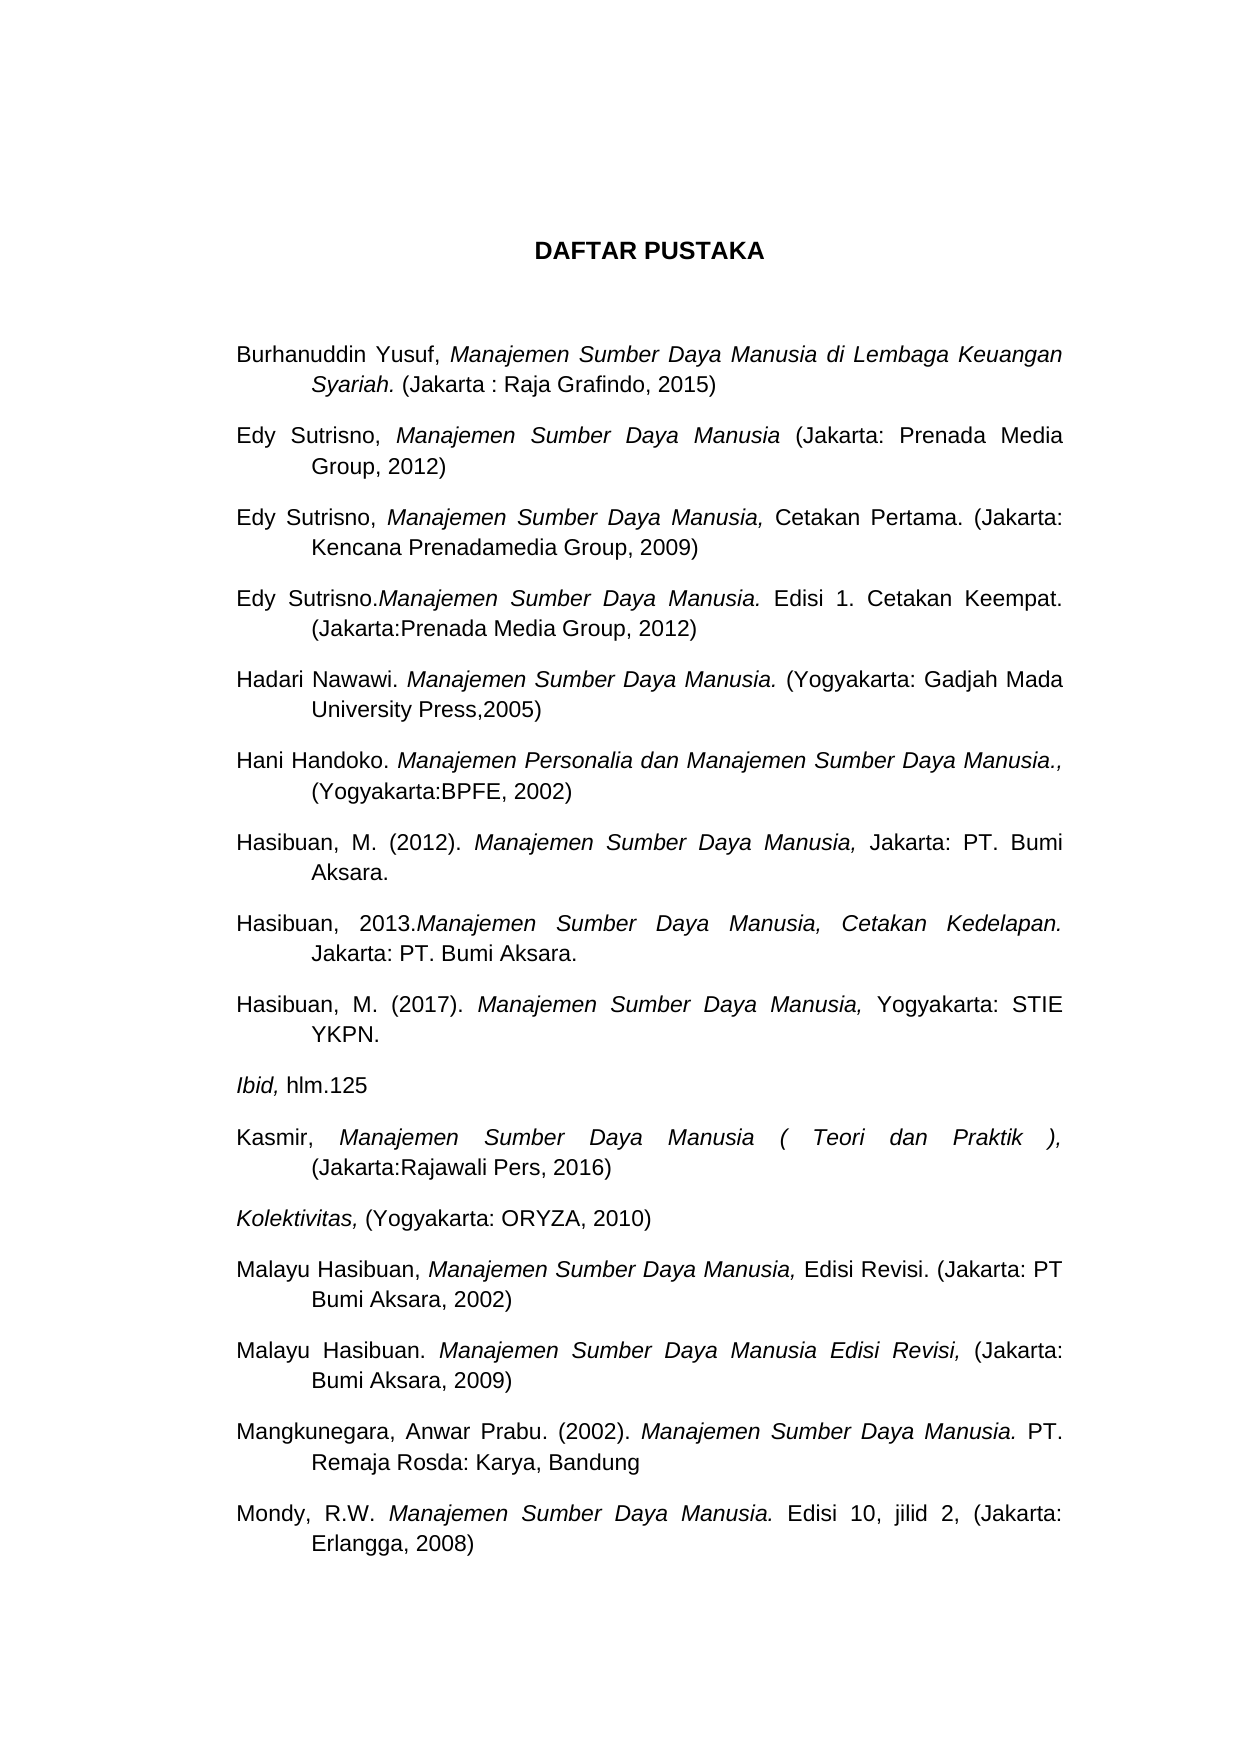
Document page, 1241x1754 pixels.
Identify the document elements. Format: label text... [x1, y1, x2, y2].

text Mondy, R.W. Manajemen Sumber Daya Manusia. Edisi 10, jilid 2, (Jakarta: Erlangga, 2008) [236, 1499, 1063, 1556]
text Ibid, hlm.125 [236, 1072, 1063, 1099]
text Malayu Hasibuan. Manajemen Sumber Daya Manusia Edisi Revisi, (Jakarta: Bumi Aksara, 2009) [236, 1337, 1063, 1393]
text Edy Sutrisno.Manajemen Sumber Daya Manusia. Edisi 1. Cetakan Keempat. (Jakarta:Prenada Media Group, 2012) [236, 585, 1063, 641]
text Edy Sutrisno, Manajemen Sumber Daya Manusia (Jakarta: Prenada Media Group, 2012) [236, 422, 1063, 479]
text Hani Handoko. Manajemen Personalia dan Manajemen Sumber Daya Manusia., (Yogyakarta:BPFE, 2002) [236, 747, 1063, 804]
text Mangkunegara, Anwar Prabu. (2002). Manajemen Sumber Daya Manusia. PT. Remaja Rosda: Karya, Bandung [236, 1418, 1063, 1475]
text Hasibuan, M. (2012). Manajemen Sumber Daya Manusia, Jakarta: PT. Bumi Aksara. [236, 829, 1063, 885]
text DAFTAR PUSTAKA [236, 236, 1063, 265]
text Edy Sutrisno, Manajemen Sumber Daya Manusia, Cetakan Pertama. (Jakarta: Kencana Prenadamedia Group, 2009) [236, 504, 1063, 560]
text Hadari Nawawi. Manajemen Sumber Daya Manusia. (Yogyakarta: Gadjah Mada University Press,2005) [236, 666, 1063, 723]
text Malayu Hasibuan, Manajemen Sumber Daya Manusia, Edisi Revisi. (Jakarta: PT Bumi Aksara, 2002) [236, 1256, 1063, 1312]
text Hasibuan, 2013.Manajemen Sumber Daya Manusia, Cetakan Kedelapan. Jakarta: PT. Bumi Aksara. [236, 910, 1063, 966]
text Burhanuddin Yusuf, Manajemen Sumber Daya Manusia di Lembaga Keuangan Syariah. (Jakarta : Raja Grafindo, 2015) [236, 341, 1063, 398]
text Hasibuan, M. (2017). Manajemen Sumber Daya Manusia, Yogyakarta: STIE YKPN. [236, 991, 1063, 1048]
text Kasmir, Manajemen Sumber Daya Manusia ( Teori dan Praktik ), (Jakarta:Rajawali Pers, 2016) [236, 1123, 1063, 1180]
text Kolektivitas, (Yogyakarta: ORYZA, 2010) [236, 1205, 1063, 1231]
